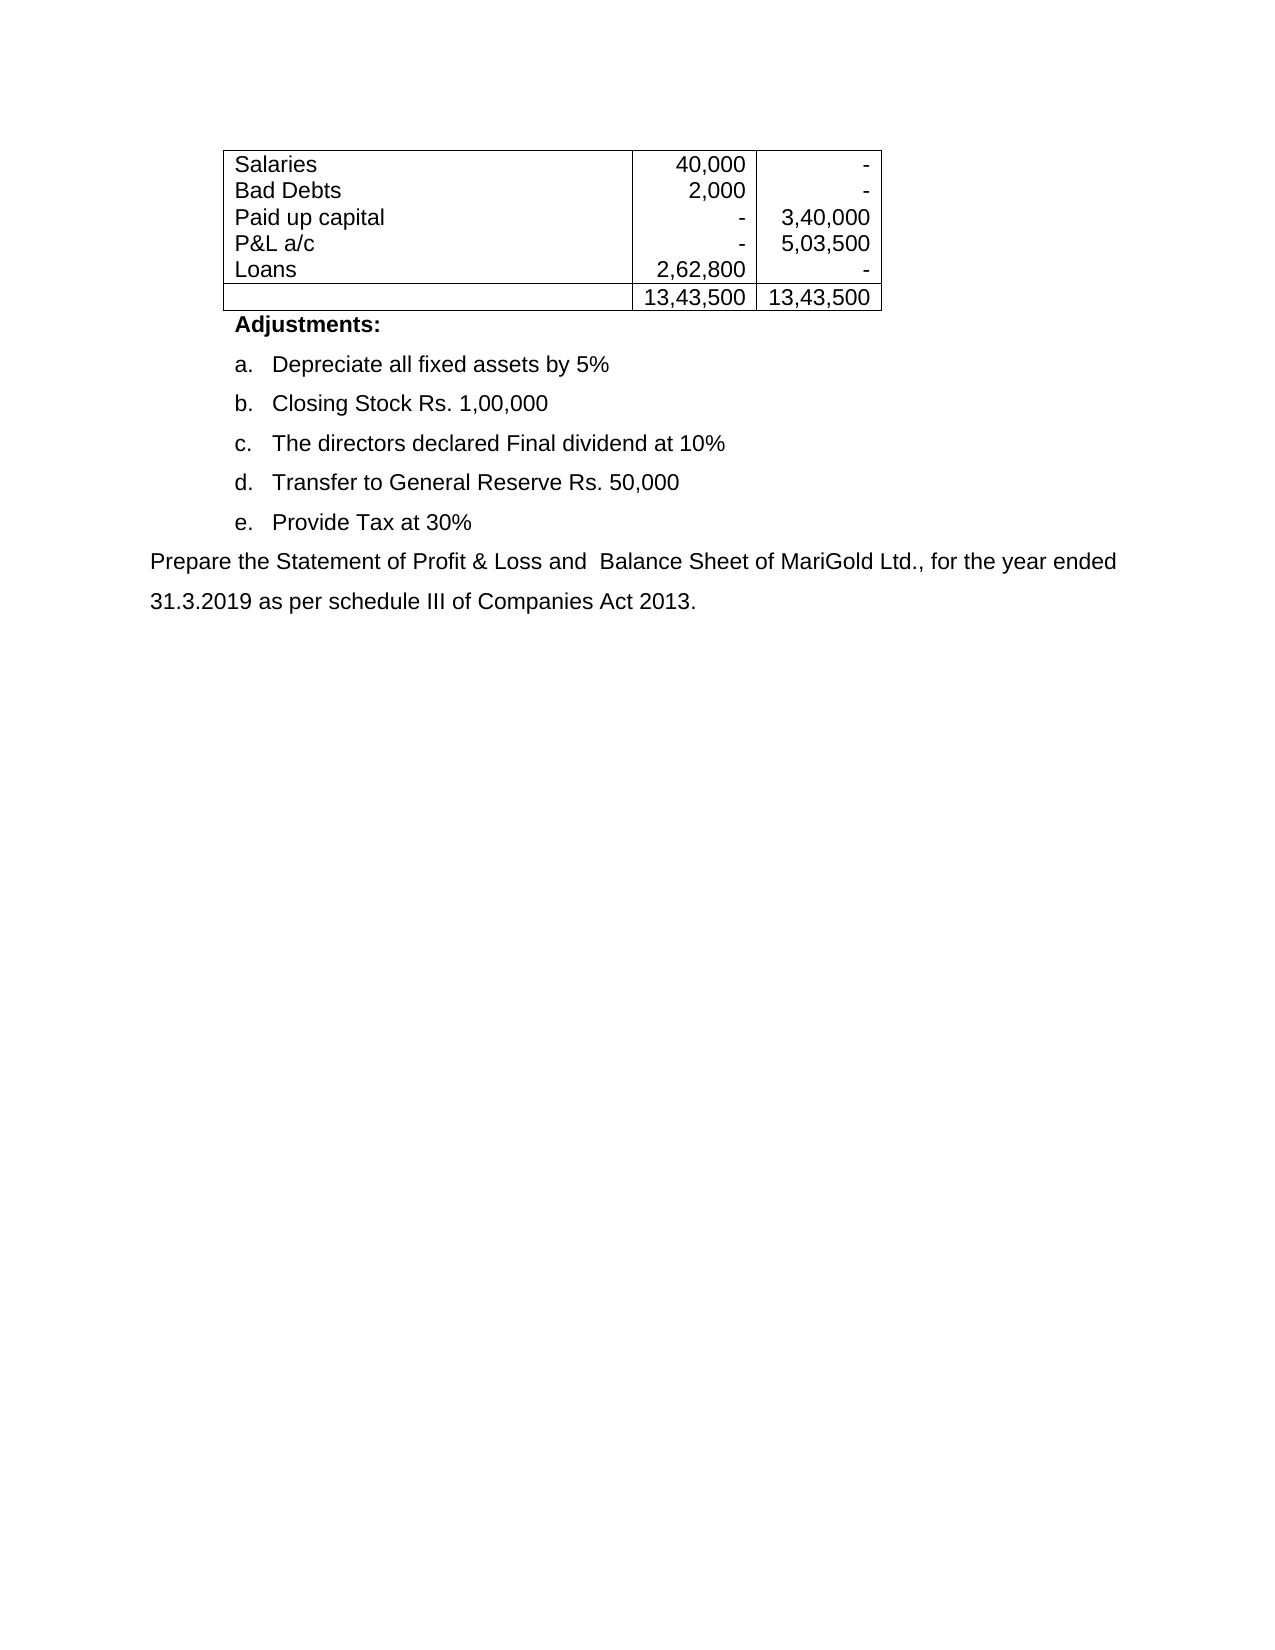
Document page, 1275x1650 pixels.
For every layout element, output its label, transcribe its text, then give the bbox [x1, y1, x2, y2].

list Transfer to General Reserve Rs. 50,000 [234, 469, 1125, 496]
table_cell [224, 284, 632, 310]
list Provide Tax at 30% [234, 509, 1125, 535]
list Adjustments: [234, 311, 1125, 338]
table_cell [757, 151, 881, 283]
table_cell 13,43,500 [757, 284, 881, 310]
text Prepare the Statement of Profit & Loss and Balance Sheet of MariGold Ltd., for the year ended 31.3.2019 as per schedule III of Companies Act 2013. [150, 548, 1125, 614]
list The directors declared Final dividend at 10% [234, 430, 1125, 456]
list Closing Stock Rs. 1,00,000 [234, 390, 1125, 417]
table_cell 13,43,500 [633, 284, 756, 310]
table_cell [633, 151, 756, 283]
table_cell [224, 151, 632, 283]
list Depreciate all fixed assets by 5% [234, 351, 1125, 377]
